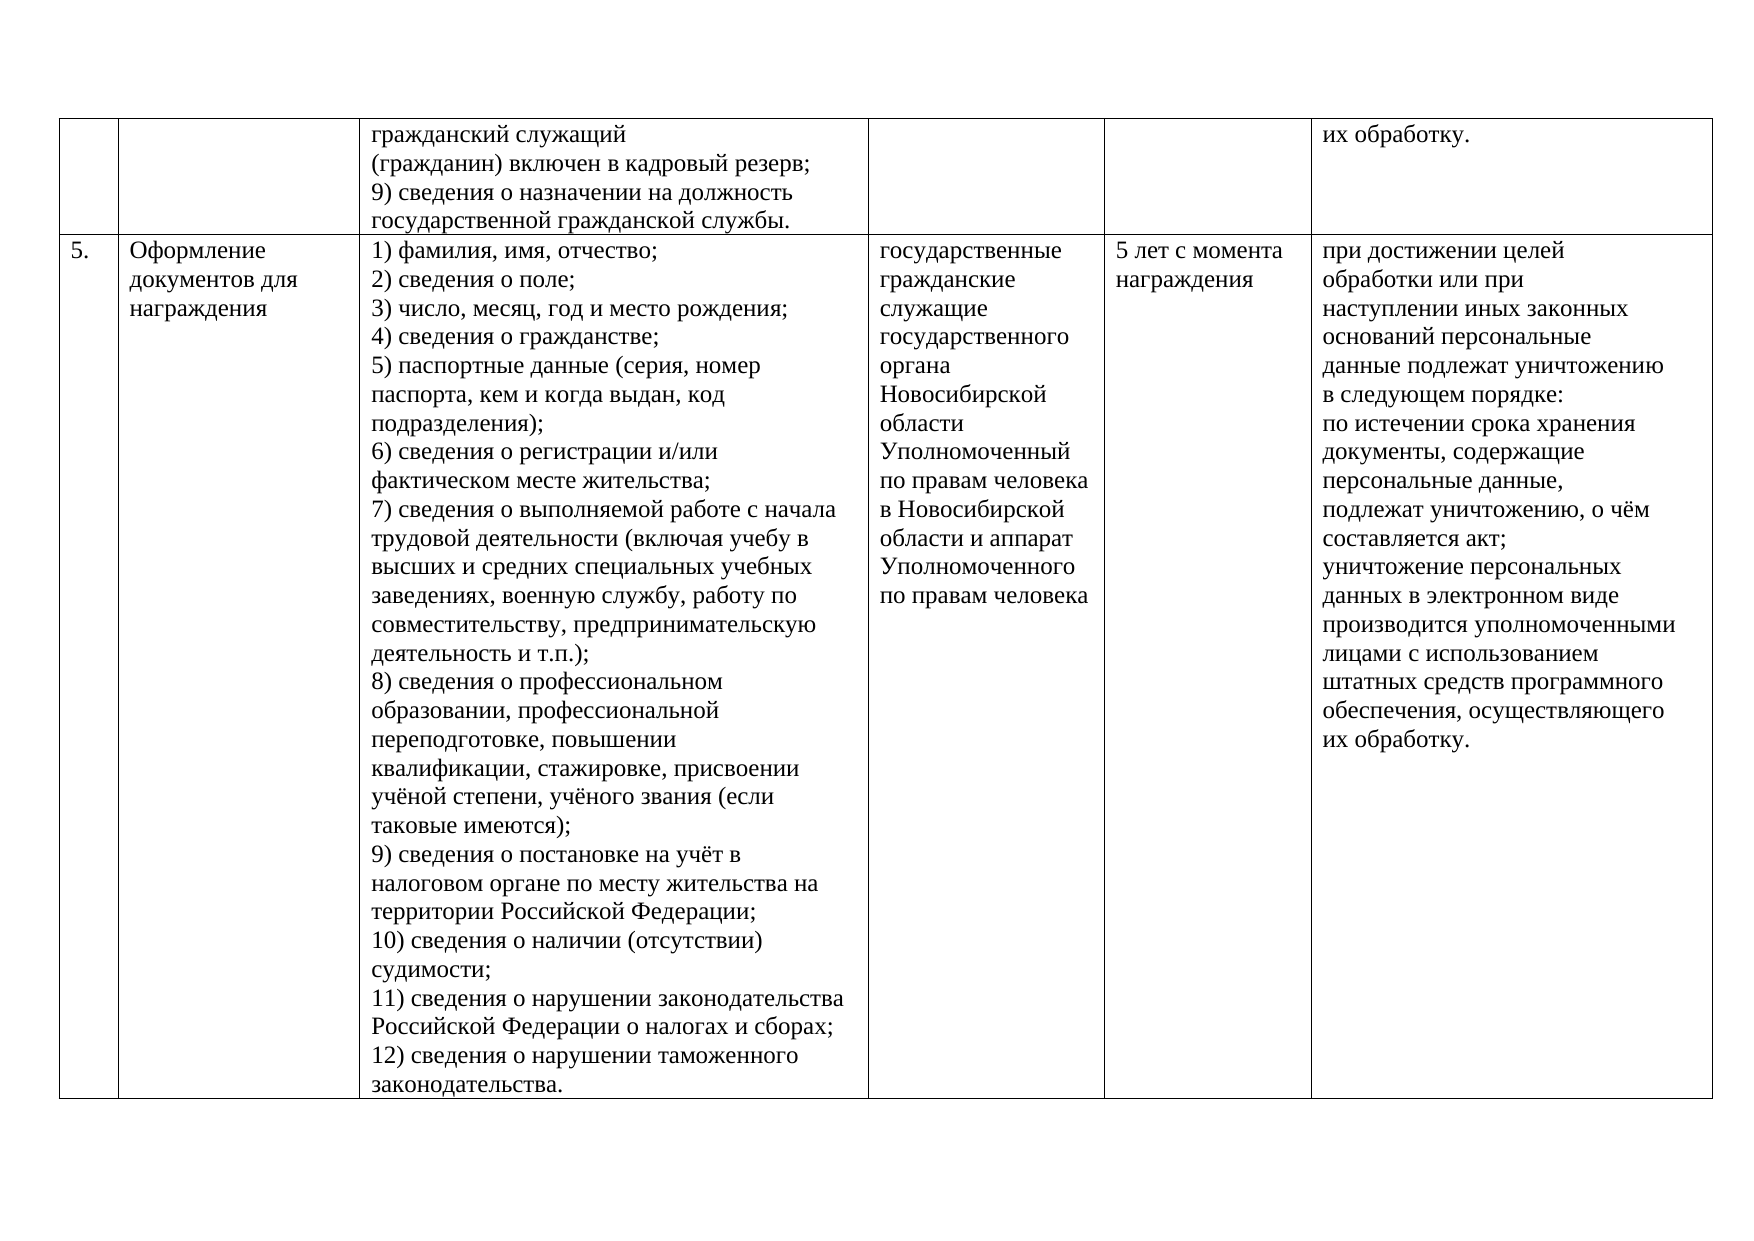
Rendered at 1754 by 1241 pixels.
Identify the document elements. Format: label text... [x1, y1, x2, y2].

table_cell 5 лет с момента награждения [1105, 235, 1311, 1098]
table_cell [869, 119, 1104, 234]
table_cell 4. [60, 119, 118, 234]
table_cell государственные гражданские служащие государственного органа Новосибирской области Уполномоченный по правам человека в Новосибирской области и аппарат Уполномоченного по правам человека [869, 235, 1104, 1098]
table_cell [1312, 119, 1712, 234]
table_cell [1105, 119, 1311, 234]
table_cell Оформление документов для награждения [119, 235, 359, 1098]
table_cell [360, 119, 868, 234]
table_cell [119, 119, 359, 234]
table_cell 5. [60, 235, 118, 1098]
table_cell 1) фамилия, имя, отчество; 2) сведения о поле; 3) число, месяц, год и место рождения; 4) сведения о гражданстве; 5) паспортные данные (серия, номер паспорта, кем и когда выдан, код подразделения); 6) сведения о регистрации и/или фактическом месте жительства; 7) сведения о выполняемой работе с начала трудовой деятельности (включая учебу в высших и средних специальных учебных заведениях, военную службу, работу по совместительству, предпринимательскую деятельность и т.п.); 8) сведения о профессиональном образовании, профессиональной переподготовке, повышении квалификации, стажировке, присвоении учёной степени, учёного звания (если таковые имеются); 9) сведения о постановке на учёт в налоговом органе по месту жительства на территории Российской Федерации; 10) сведения о наличии (отсутствии) судимости; 11) сведения о нарушении законодательства Российской Федерации о налогах и сборах; 12) сведения о нарушении таможенного законодательства. [360, 235, 868, 1098]
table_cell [1312, 235, 1712, 1098]
